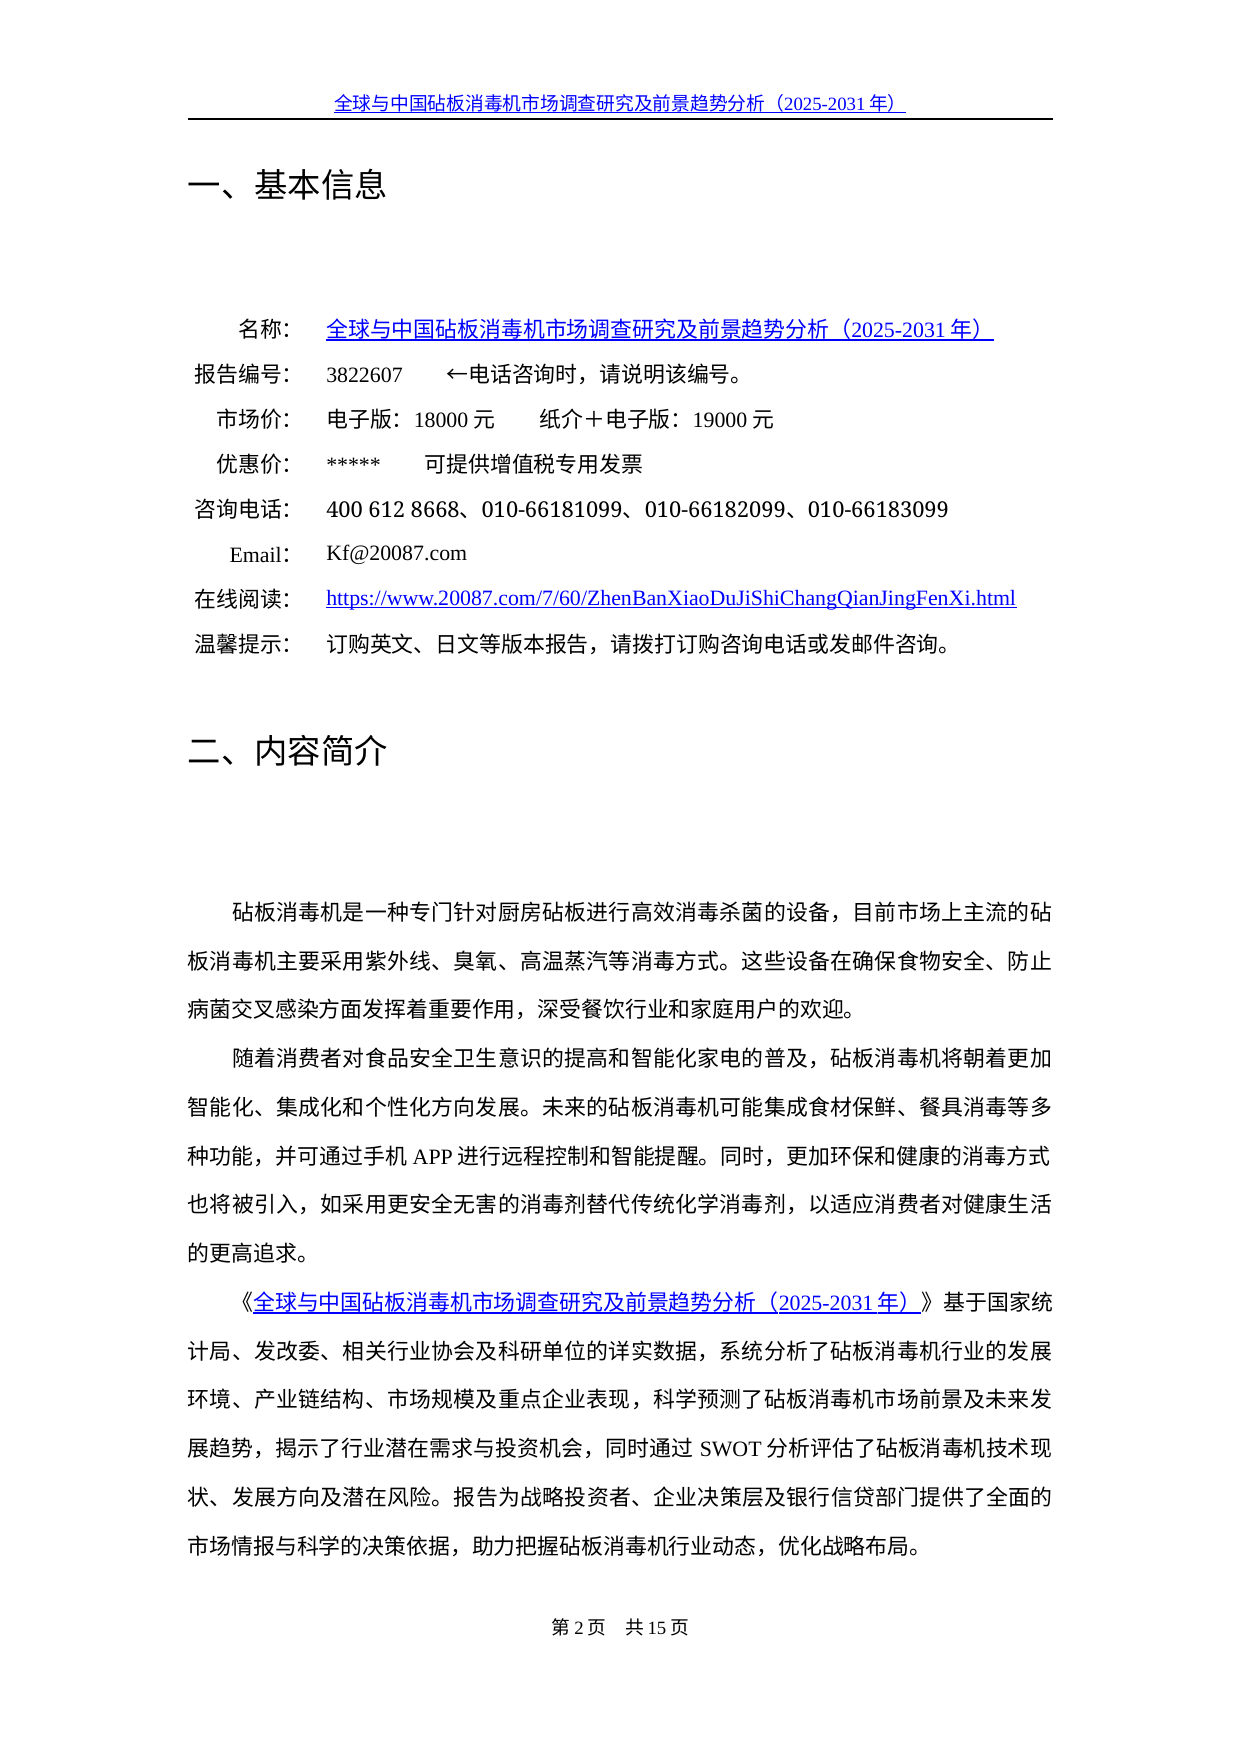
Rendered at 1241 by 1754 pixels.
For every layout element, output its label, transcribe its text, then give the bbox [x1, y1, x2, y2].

table_cell 优惠价： [167, 447, 315, 492]
table_cell ***** 可提供增值税专用发票 [315, 447, 1073, 492]
table_cell 在线阅读： [167, 582, 315, 627]
title 二、内容简介 [187, 717, 1053, 782]
table_header 名称： [167, 312, 315, 357]
table_cell 3822607 ←电话咨询时，请说明该编号。 [315, 357, 1073, 402]
table_cell 报告编号： [167, 357, 315, 402]
table_cell Kf@20087.com [315, 537, 1073, 582]
title 一、基本信息 [187, 150, 1053, 215]
table_header 全球与中国砧板消毒机市场调查研究及前景趋势分析（2025-2031年） [315, 312, 1073, 357]
table_cell 市场价： [167, 402, 315, 447]
table_cell 400 612 8668、010-66181099、010-66182099、010-66183099 [315, 492, 1073, 537]
table_cell Email： [167, 537, 315, 582]
table_cell 温馨提示： [167, 627, 315, 672]
table_cell 咨询电话： [167, 492, 315, 537]
table_cell [315, 582, 1073, 627]
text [187, 894, 1053, 1561]
table_cell 订购英文、日文等版本报告，请拨打订购咨询电话或发邮件咨询。 [315, 627, 1073, 672]
table_cell 电子版：18000 元 纸介＋电子版：19000 元 [315, 402, 1073, 447]
